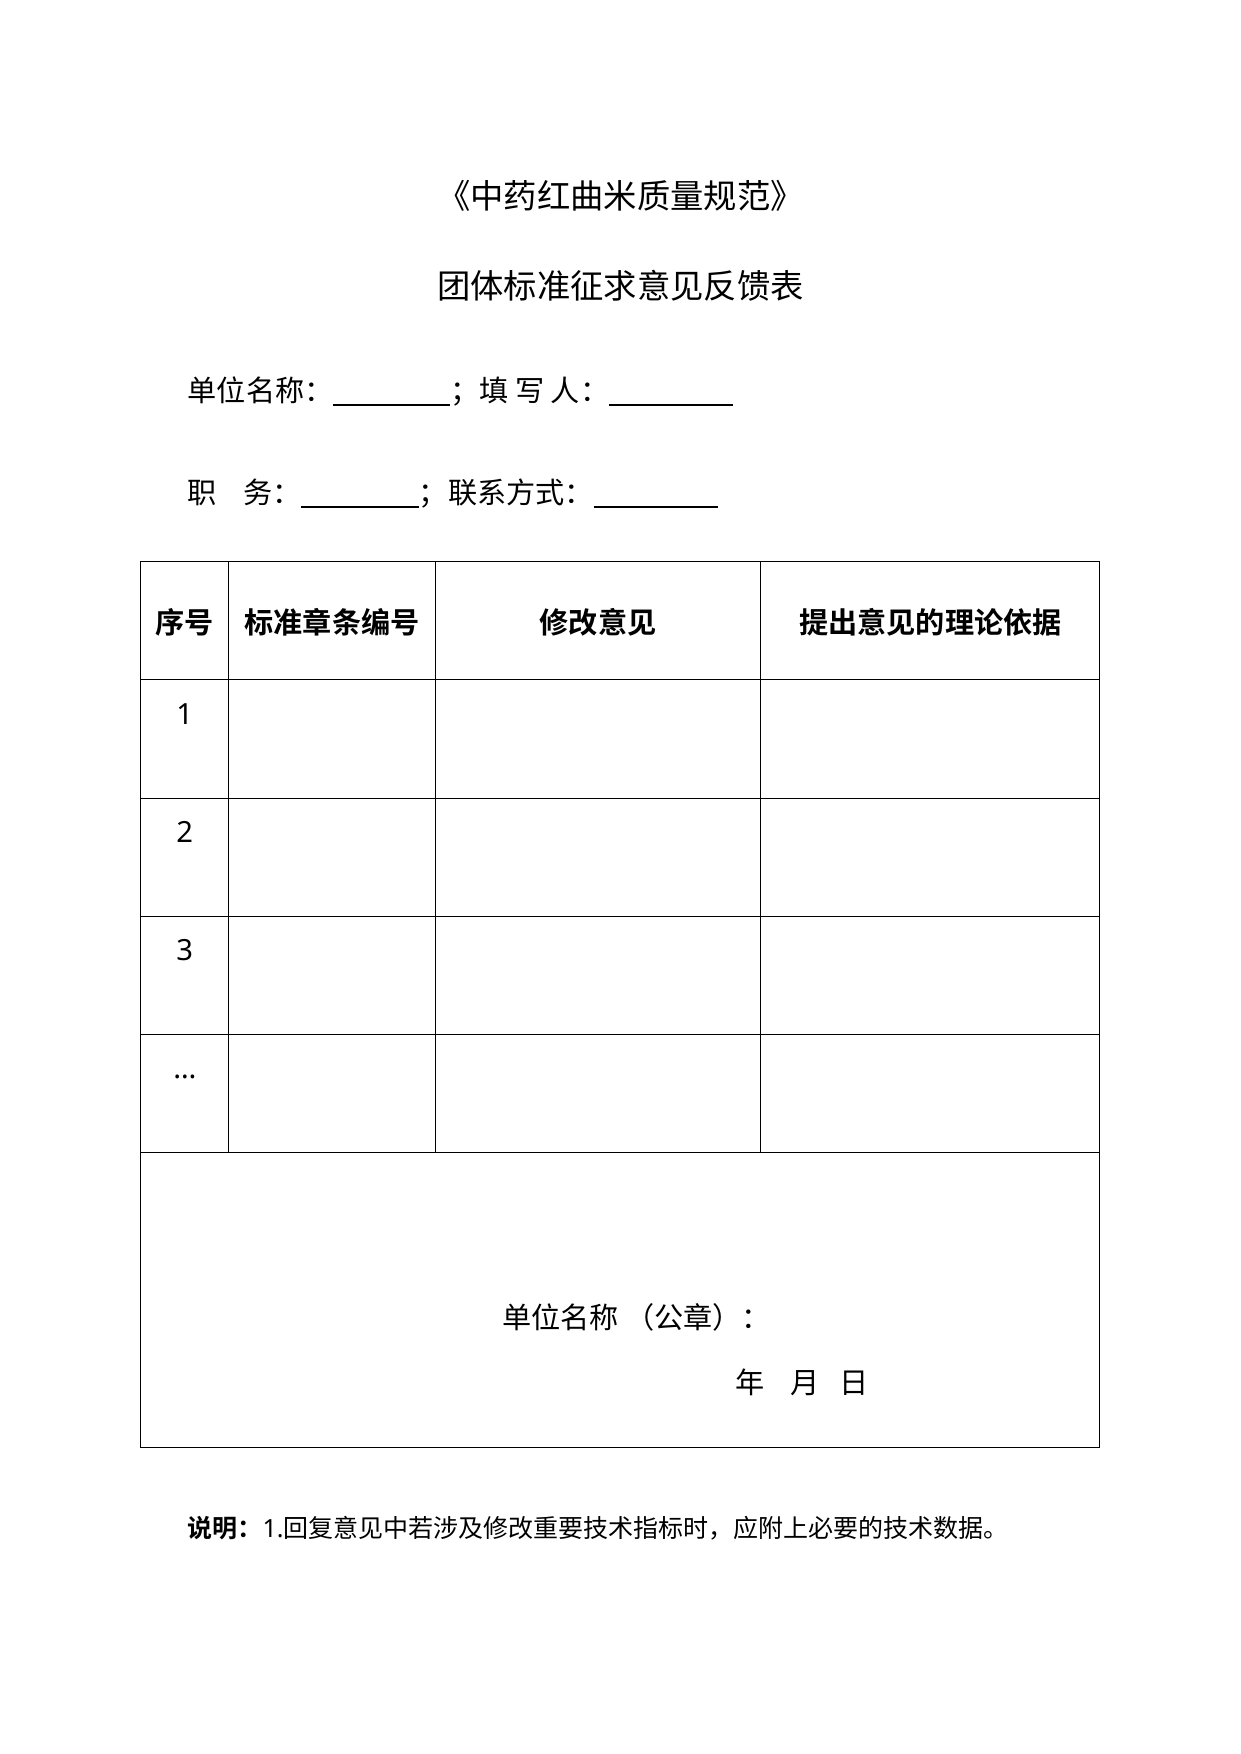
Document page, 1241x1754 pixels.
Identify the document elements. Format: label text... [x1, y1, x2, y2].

text 团体标准征求意见反馈表 [187, 251, 1053, 316]
table_cell [436, 799, 760, 916]
table_cell [761, 680, 1099, 797]
table_cell [436, 917, 760, 1034]
table_cell … [141, 1035, 228, 1152]
table_cell [229, 917, 435, 1034]
text 职 务： ；联系方式： [187, 459, 1053, 524]
table_cell [761, 1035, 1099, 1152]
table_cell 2 [141, 799, 228, 916]
table_cell 1 [141, 680, 228, 797]
table_cell [761, 917, 1099, 1034]
table_cell 3 [141, 917, 228, 1034]
text 说明：1.回复意见中若涉及修改重要技术指标时，应附上必要的技术数据。 [187, 1494, 1053, 1559]
table_header 序号 [141, 562, 228, 679]
text 《中药红曲米质量规范》 [187, 162, 1053, 227]
table_header 修改意见 [436, 562, 760, 679]
text 单位名称： ；填 写 人： [187, 356, 1053, 421]
table_cell [229, 680, 435, 797]
table_header 标准章条编号 [229, 562, 435, 679]
table_cell [229, 799, 435, 916]
table_cell [436, 680, 760, 797]
table_header 提出意见的理论依据 [761, 562, 1099, 679]
table_cell [436, 1035, 760, 1152]
table_cell 单位名称 （公章）： 年 月 日 [141, 1153, 1099, 1447]
table_cell [229, 1035, 435, 1152]
table_cell [761, 799, 1099, 916]
